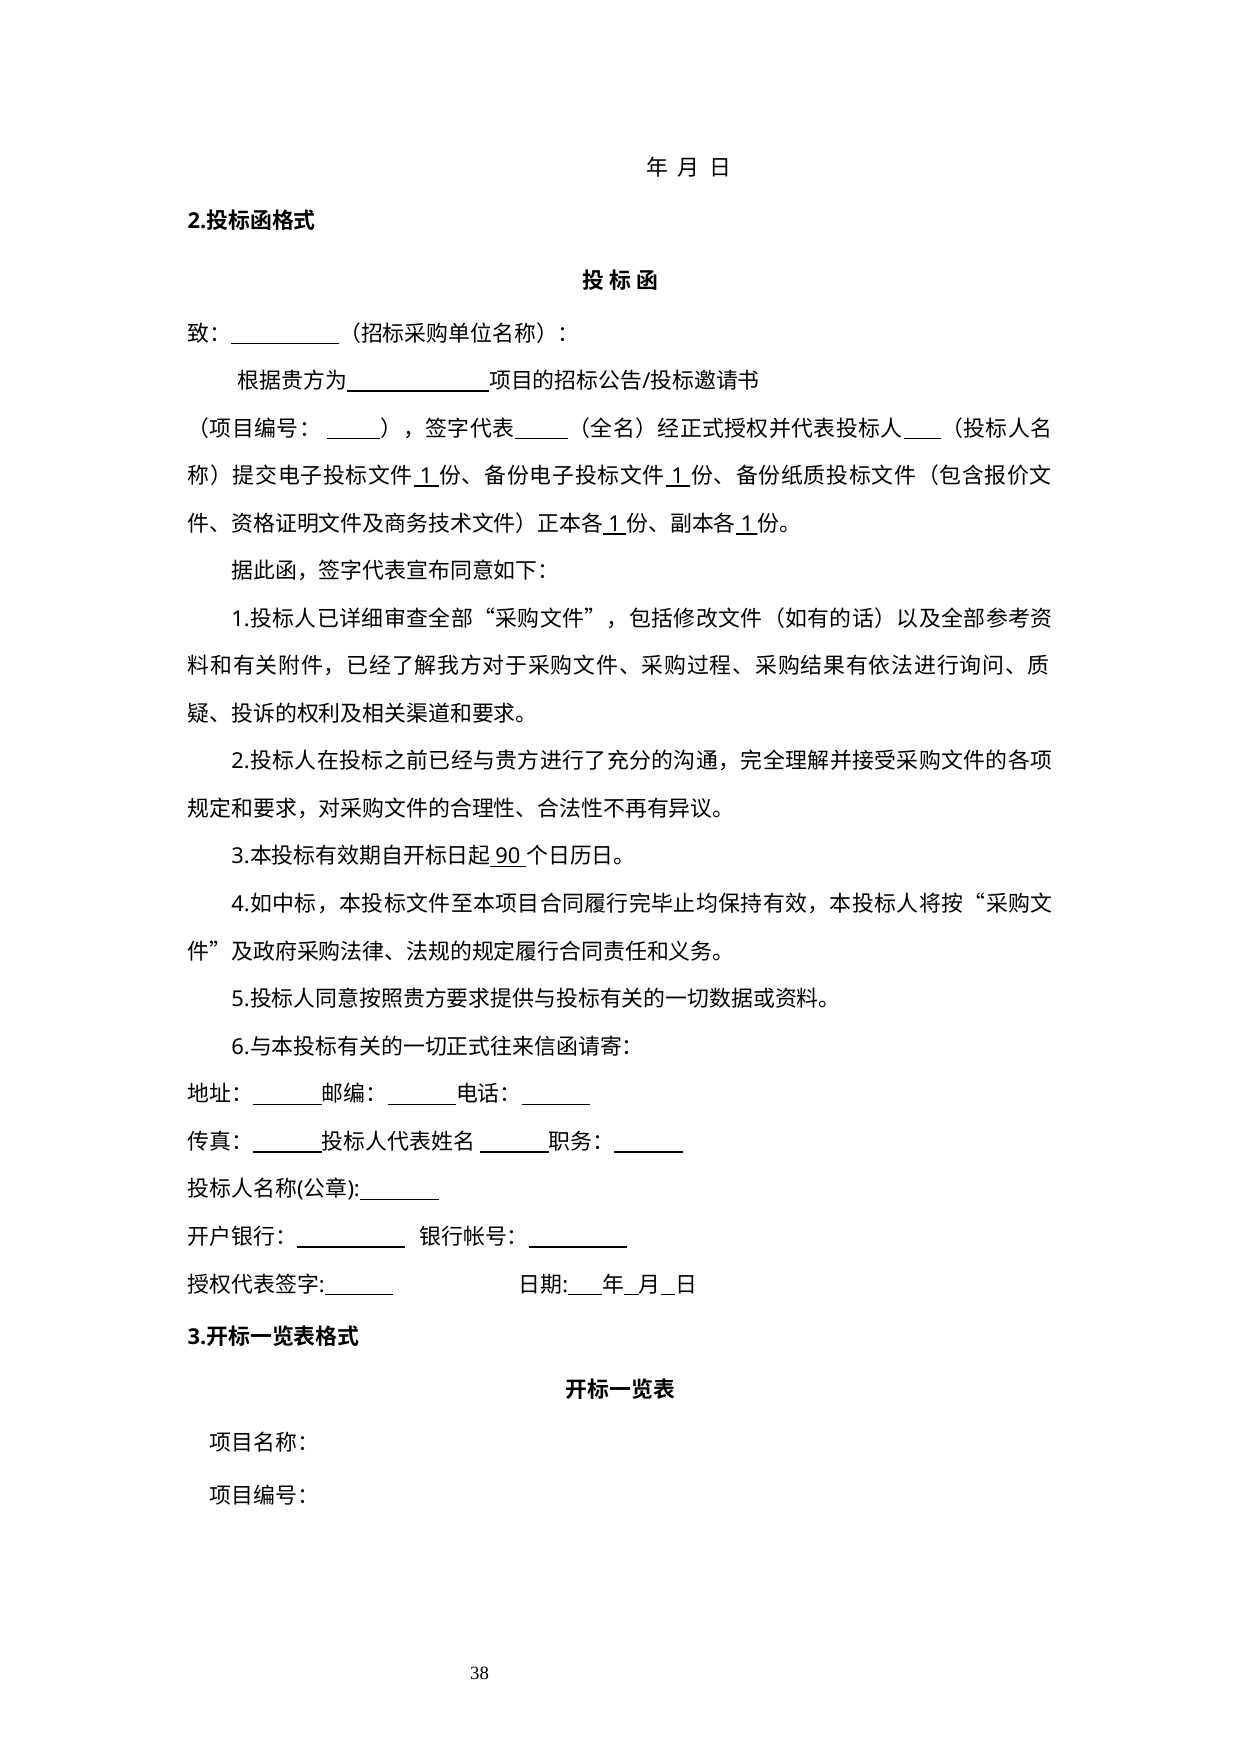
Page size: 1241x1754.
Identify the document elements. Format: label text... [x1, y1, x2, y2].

text 3.开标一览表格式 [187, 1319, 1053, 1351]
text 投 标 函 [187, 263, 1053, 294]
text 投标人名称(公章): [187, 1171, 1053, 1203]
text 开标一览表 [187, 1372, 1053, 1404]
text 3.本投标有效期自开标日起 90 个日历日。 [187, 838, 1053, 870]
text 6.与本投标有关的一切正式往来信函请寄： [187, 1029, 1053, 1061]
text 根据贵方为 项目的招标公告/投标邀请书 [187, 363, 1053, 395]
text 2.投标人在投标之前已经与贵方进行了充分的沟通，完全理解并接受采购文件的各项规定和要求，对采购文件的合理性、合法性不再有异议。 [187, 743, 1053, 823]
text 地址： 邮编： 电话： [187, 1076, 1053, 1108]
text 开户银行： 银行帐号： [187, 1219, 1053, 1251]
text 致： （招标采购单位名称）： [187, 316, 1053, 347]
text 年 月 日 [187, 150, 1053, 182]
text 授权代表签字: 日期: 年 月 日 [187, 1267, 1053, 1298]
text 项目名称： [187, 1425, 1053, 1457]
text 5.投标人同意按照贵方要求提供与投标有关的一切数据或资料。 [187, 981, 1053, 1013]
text 项目编号： [187, 1478, 1053, 1509]
text 传真： 投标人代表姓名 职务： [187, 1124, 1053, 1156]
text 4.如中标，本投标文件至本项目合同履行完毕止均保持有效，本投标人将按“采购文件”及政府采购法律、法规的规定履行合同责任和义务。 [187, 886, 1053, 965]
text 2.投标函格式 [187, 203, 1053, 234]
text （项目编号： ），签字代表 （全名）经正式授权并代表投标人 （投标人名称）提交电子投标文件 1 份、备份电子投标文件 1 份、备份纸质投标文件（包含报价文件、资格证明文件及商务技术文件）正本各 1 份、副本各 1份。 [187, 411, 1053, 537]
text 1.投标人已详细审查全部“采购文件”，包括修改文件（如有的话）以及全部参考资料和有关附件，已经了解我方对于采购文件、采购过程、采购结果有依法进行询问、质疑、投诉的权利及相关渠道和要求。 [187, 601, 1053, 728]
text 据此函，签字代表宣布同意如下： [187, 553, 1053, 585]
